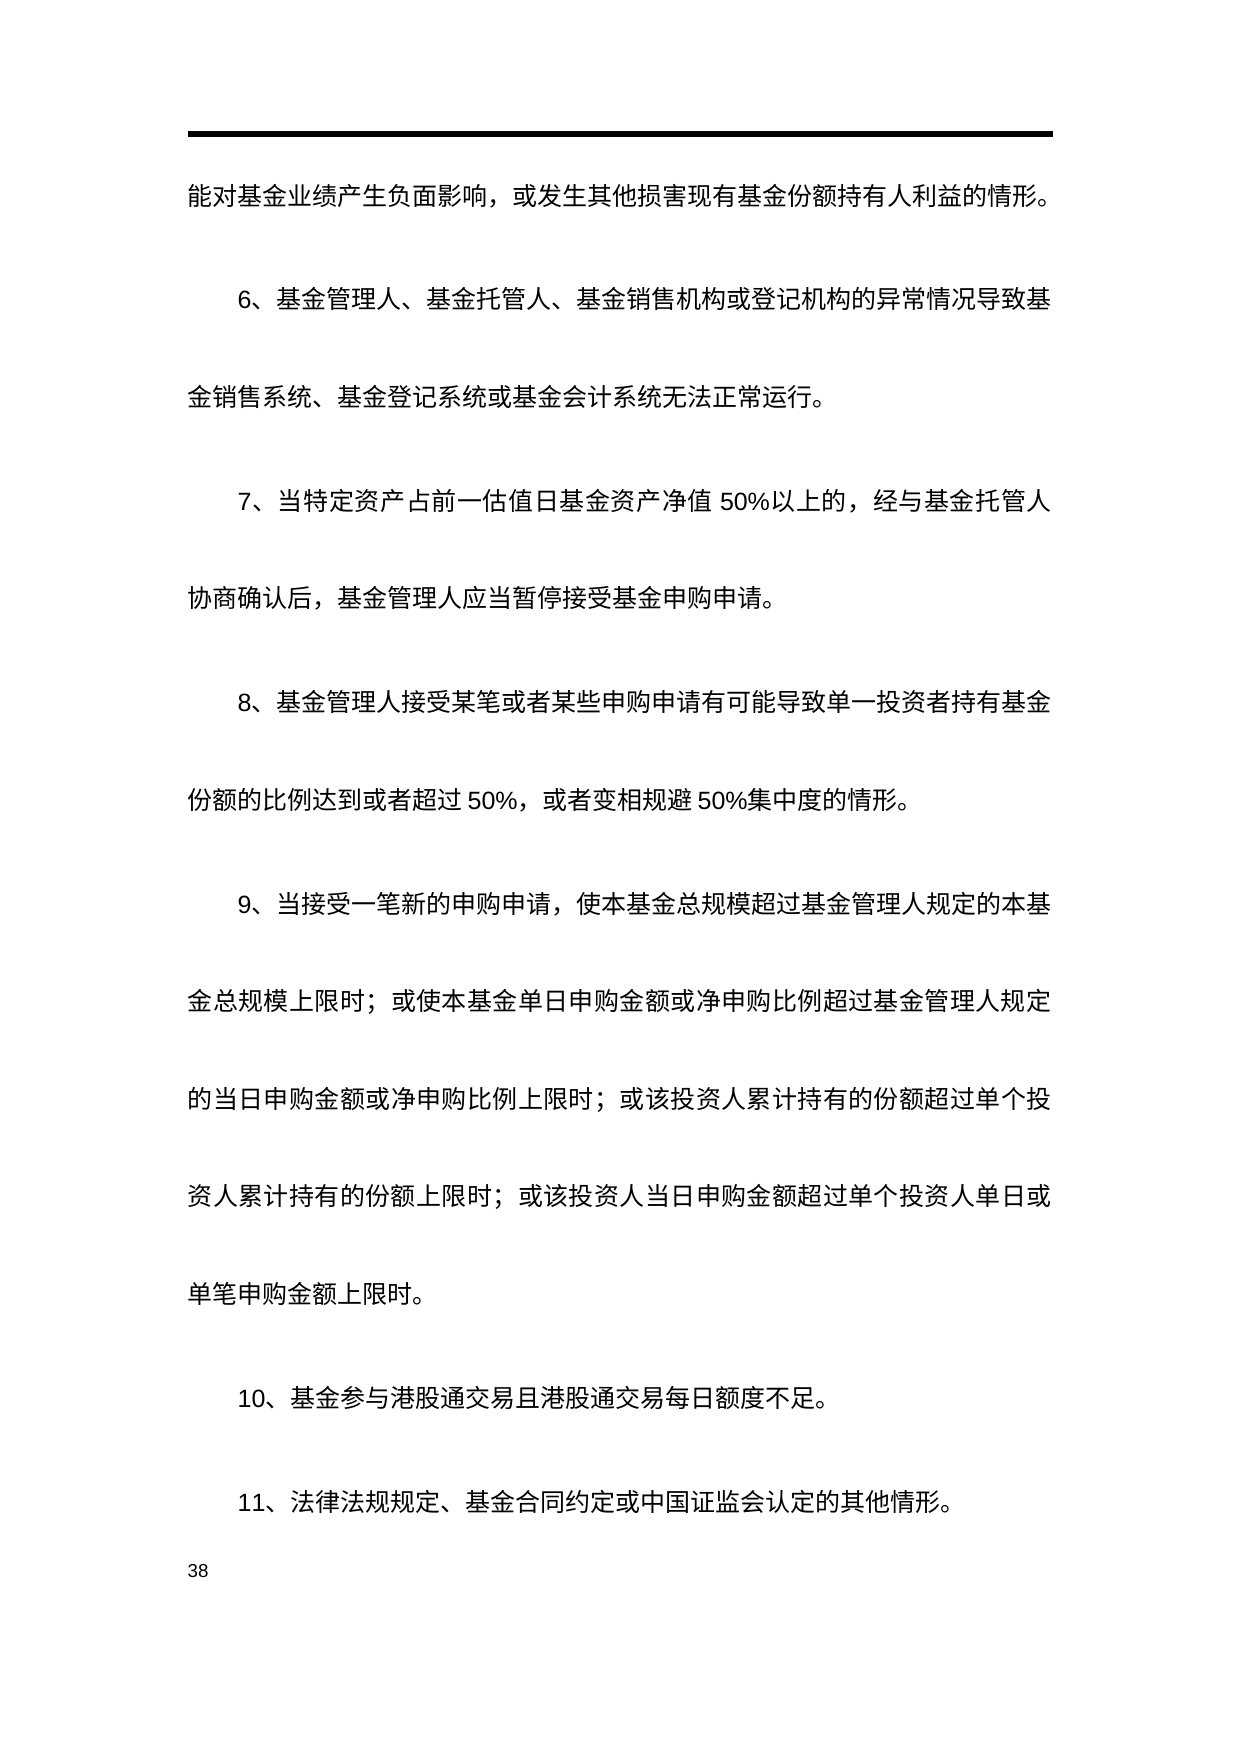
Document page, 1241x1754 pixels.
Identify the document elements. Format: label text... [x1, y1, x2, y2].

text 7、当特定资产占前一估值日基金资产净值50%以上的，经与基金托管人协商确认后，基金管理人应当暂停接受基金申购申请。 [187, 467, 1053, 629]
text 9、当接受一笔新的申购申请，使本基金总规模超过基金管理人规定的本基金总规模上限时；或使本基金单日申购金额或净申购比例超过基金管理人规定的当日申购金额或净申购比例上限时；或该投资人累计持有的份额超过单个投资人累计持有的份额上限时；或该投资人当日申购金额超过单个投资人单日或单笔申购金额上限时。 [187, 870, 1053, 1325]
text 10、基金参与港股通交易且港股通交易每日额度不足。 [187, 1364, 1053, 1429]
text 11、法律法规规定、基金合同约定或中国证监会认定的其他情形。 [187, 1468, 1053, 1533]
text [187, 162, 1053, 227]
text 6、基金管理人、基金托管人、基金销售机构或登记机构的异常情况导致基金销售系统、基金登记系统或基金会计系统无法正常运行。 [187, 266, 1053, 428]
text 8、基金管理人接受某笔或者某些申购申请有可能导致单一投资者持有基金份额的比例达到或者超过50%，或者变相规避50%集中度的情形。 [187, 668, 1053, 831]
